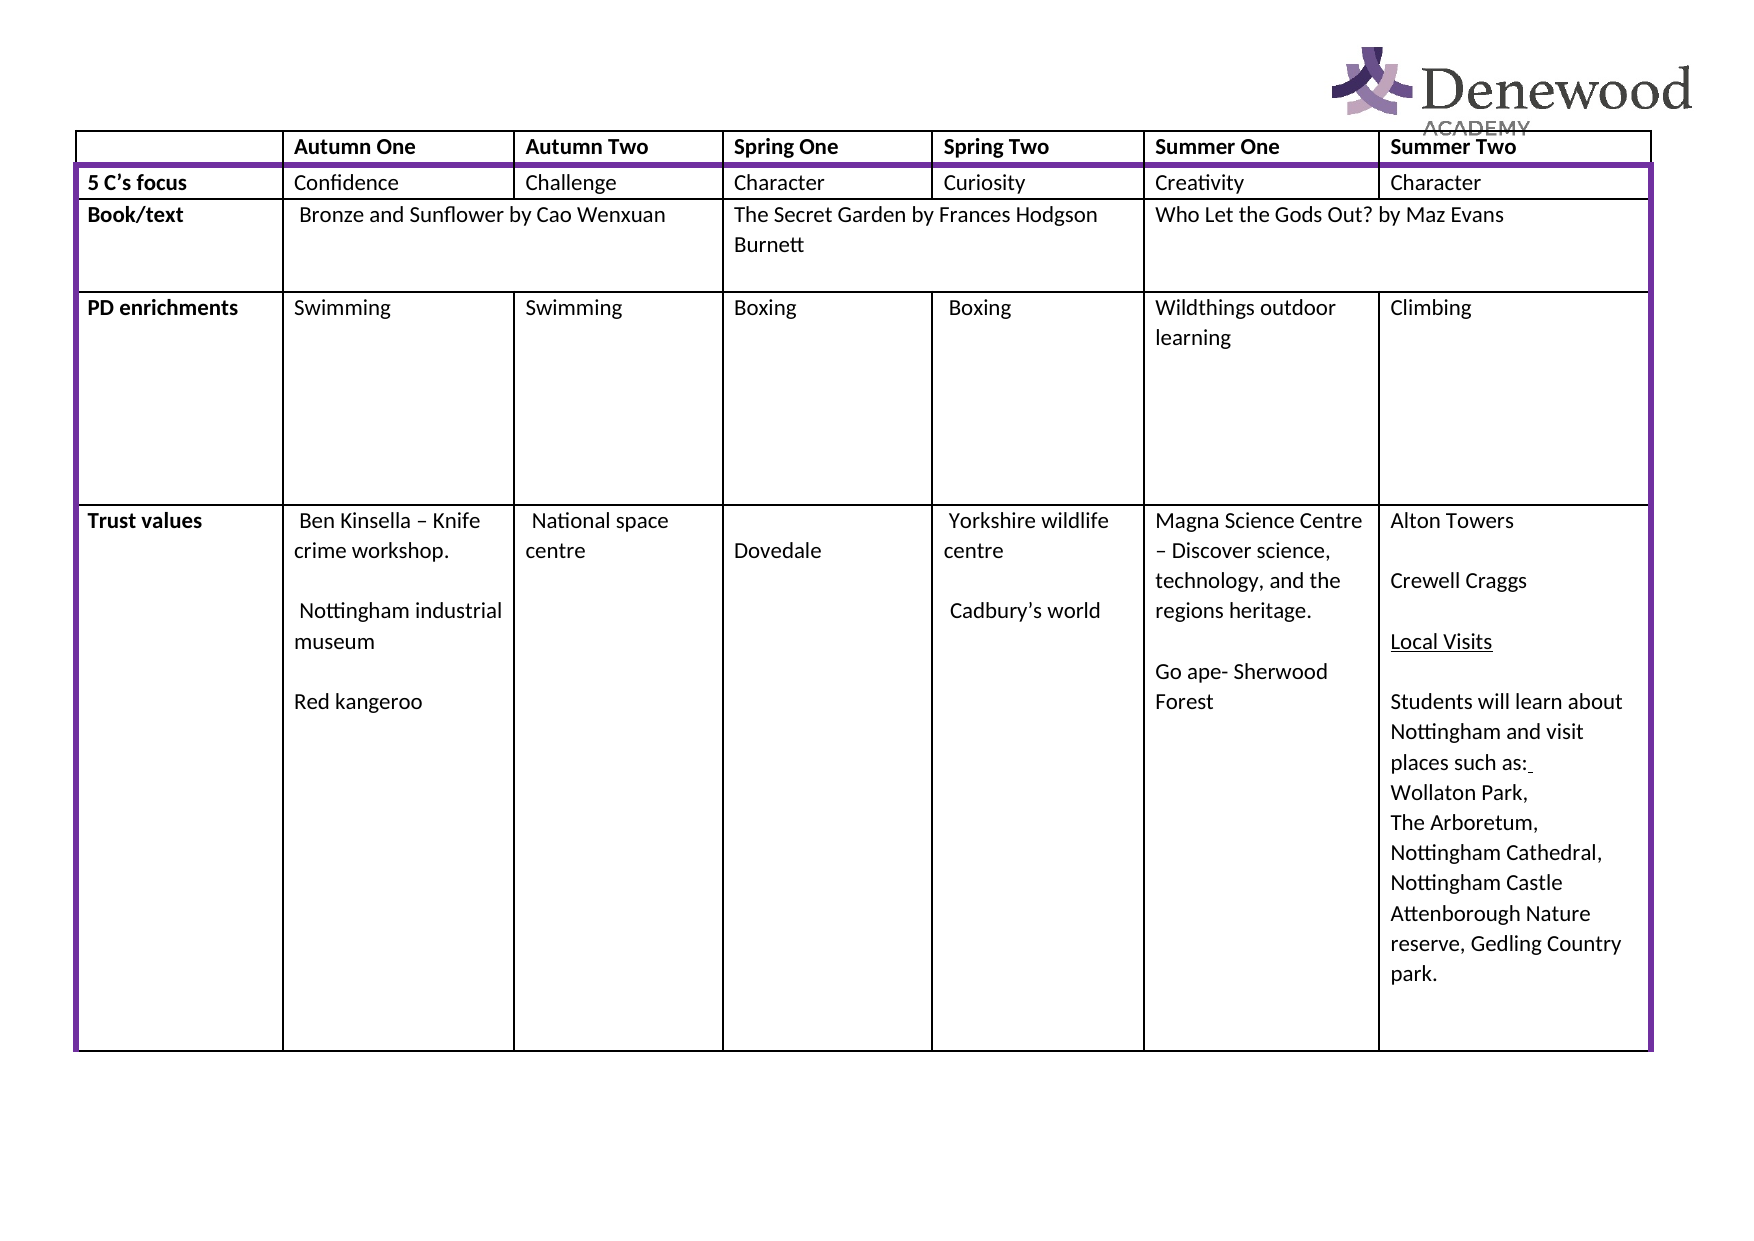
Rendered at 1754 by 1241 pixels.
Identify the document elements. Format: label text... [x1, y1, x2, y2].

table_cell Magna Science Centre – Discover science, technology, and the regions heritage. Go ape- Sherwood Forest [1145, 506, 1378, 1050]
table_cell Curiosity [933, 168, 1143, 198]
table_cell Boxing [933, 293, 1143, 504]
table_cell Challenge [515, 168, 722, 198]
table_cell National space centre [515, 506, 722, 1050]
table_cell PD enrichments [79, 293, 282, 504]
table_cell 5 C’s focus [79, 168, 282, 198]
table_cell Swimming [515, 293, 722, 504]
table_cell Trust values [79, 506, 282, 1050]
picture [1313, 34, 1709, 162]
table_header Autumn Two [515, 132, 722, 162]
table_cell Dovedale [724, 506, 931, 1050]
table_cell Ben Kinsella – Knife crime workshop. Nottingham industrial museum Red kangeroo [284, 506, 513, 1050]
table_cell Creativity [1145, 168, 1378, 198]
table_cell Boxing [724, 293, 931, 504]
table_cell The Secret Garden by Frances Hodgson Burnett [724, 200, 1143, 291]
table_header Spring Two [933, 132, 1143, 162]
table_cell Climbing [1380, 293, 1648, 504]
table_header [77, 132, 282, 162]
table_header Summer One [1145, 132, 1378, 162]
table_header Summer Two [1380, 132, 1650, 162]
table_cell Bronze and Sunflower by Cao Wenxuan [284, 200, 722, 291]
table_cell Character [724, 168, 931, 198]
table_cell Wildthings outdoor learning [1145, 293, 1378, 504]
table_cell Swimming [284, 293, 513, 504]
table_cell Yorkshire wildlife centre Cadbury’s world [933, 506, 1143, 1050]
table_header Autumn One [284, 132, 513, 162]
table_cell Character [1380, 168, 1648, 198]
table_cell Book/text [79, 200, 282, 291]
table_header Spring One [724, 132, 931, 162]
table_cell Confidence [284, 168, 513, 198]
table_cell Who Let the Gods Out? by Maz Evans [1145, 200, 1648, 291]
table_cell Alton Towers Crewell Craggs Local Visits Students will learn about Nottingham and visit places such as: Wollaton Park, The Arboretum, Nottingham Cathedral, Nottingham Castle Attenborough Nature reserve, Gedling Country park. [1380, 506, 1648, 1050]
